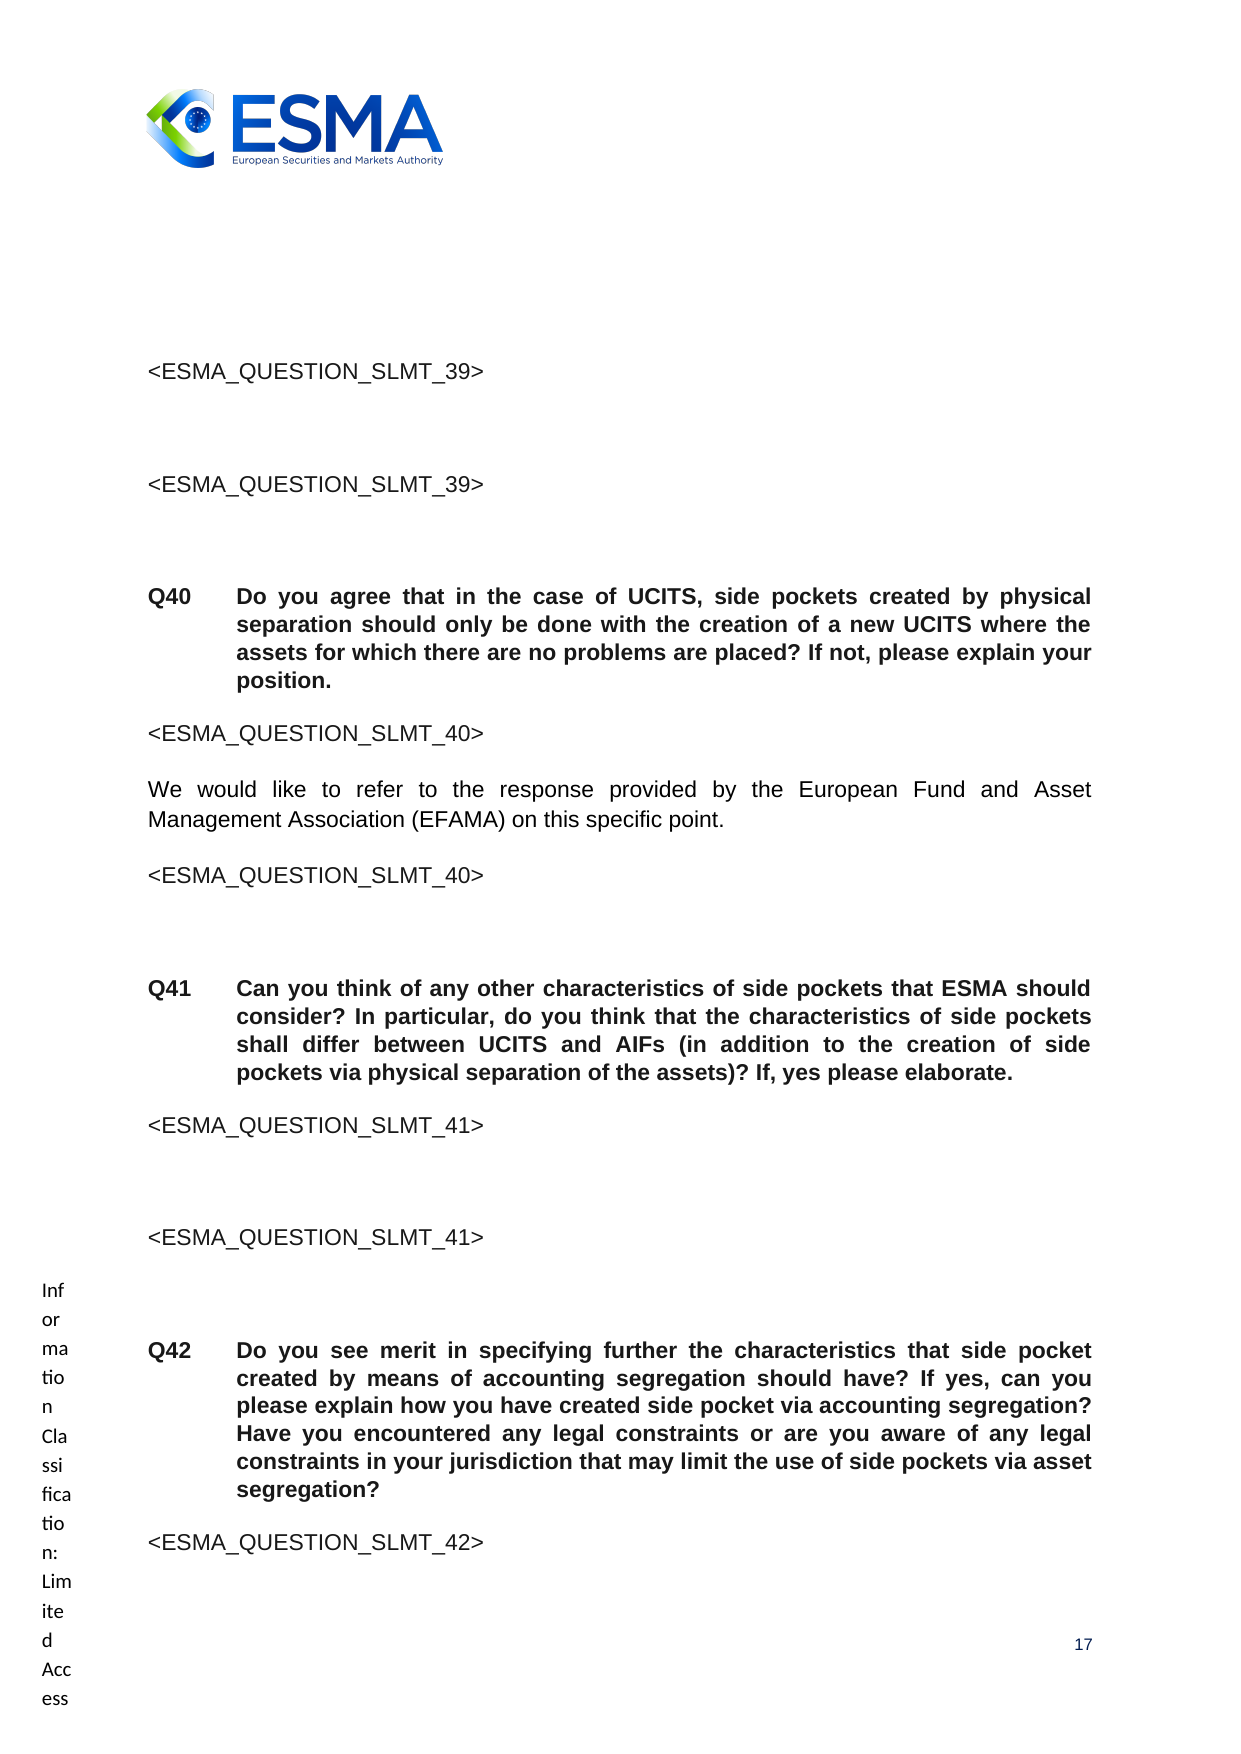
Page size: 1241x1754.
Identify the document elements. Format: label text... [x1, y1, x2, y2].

text <ESMA_QUESTION_SLMT_39> [148, 471, 1093, 497]
text <ESMA_QUESTION_SLMT_39> [148, 358, 1093, 384]
text <ESMA_QUESTION_SLMT_41> [148, 1112, 1093, 1138]
text <ESMA_QUESTION_SLMT_40> [148, 720, 1093, 746]
text We would like to refer to the response provided by the European Fund and Asset Management Association (EFAMA) on this specific point. [148, 776, 1093, 833]
list Do you see merit in specifying further the characteristics that side pocket created by means of accounting segregation should have? If yes, can you please explain how you have created side pocket via accounting segregation? Have you encountered any legal constraints or are you aware of any legal constraints in your jurisdiction that may limit the use of side pockets via asset segregation? [148, 1337, 1093, 1503]
list Do you agree that in the case of UCITS, side pockets created by physical separation should only be done with the creation of a new UCITS where the assets for which there are no problems are placed? If not, please explain your position. [148, 583, 1093, 693]
text <ESMA_QUESTION_SLMT_42> [148, 1529, 1093, 1556]
text <ESMA_QUESTION_SLMT_41> [148, 1224, 1093, 1251]
picture [146, 89, 443, 168]
list Can you think of any other characteristics of side pockets that ESMA should consider? In particular, do you think that the characteristics of side pockets shall differ between UCITS and AIFs (in addition to the creation of side pockets via physical separation of the assets)? If, yes please elaborate. [148, 975, 1093, 1085]
text <ESMA_QUESTION_SLMT_40> [148, 862, 1093, 889]
